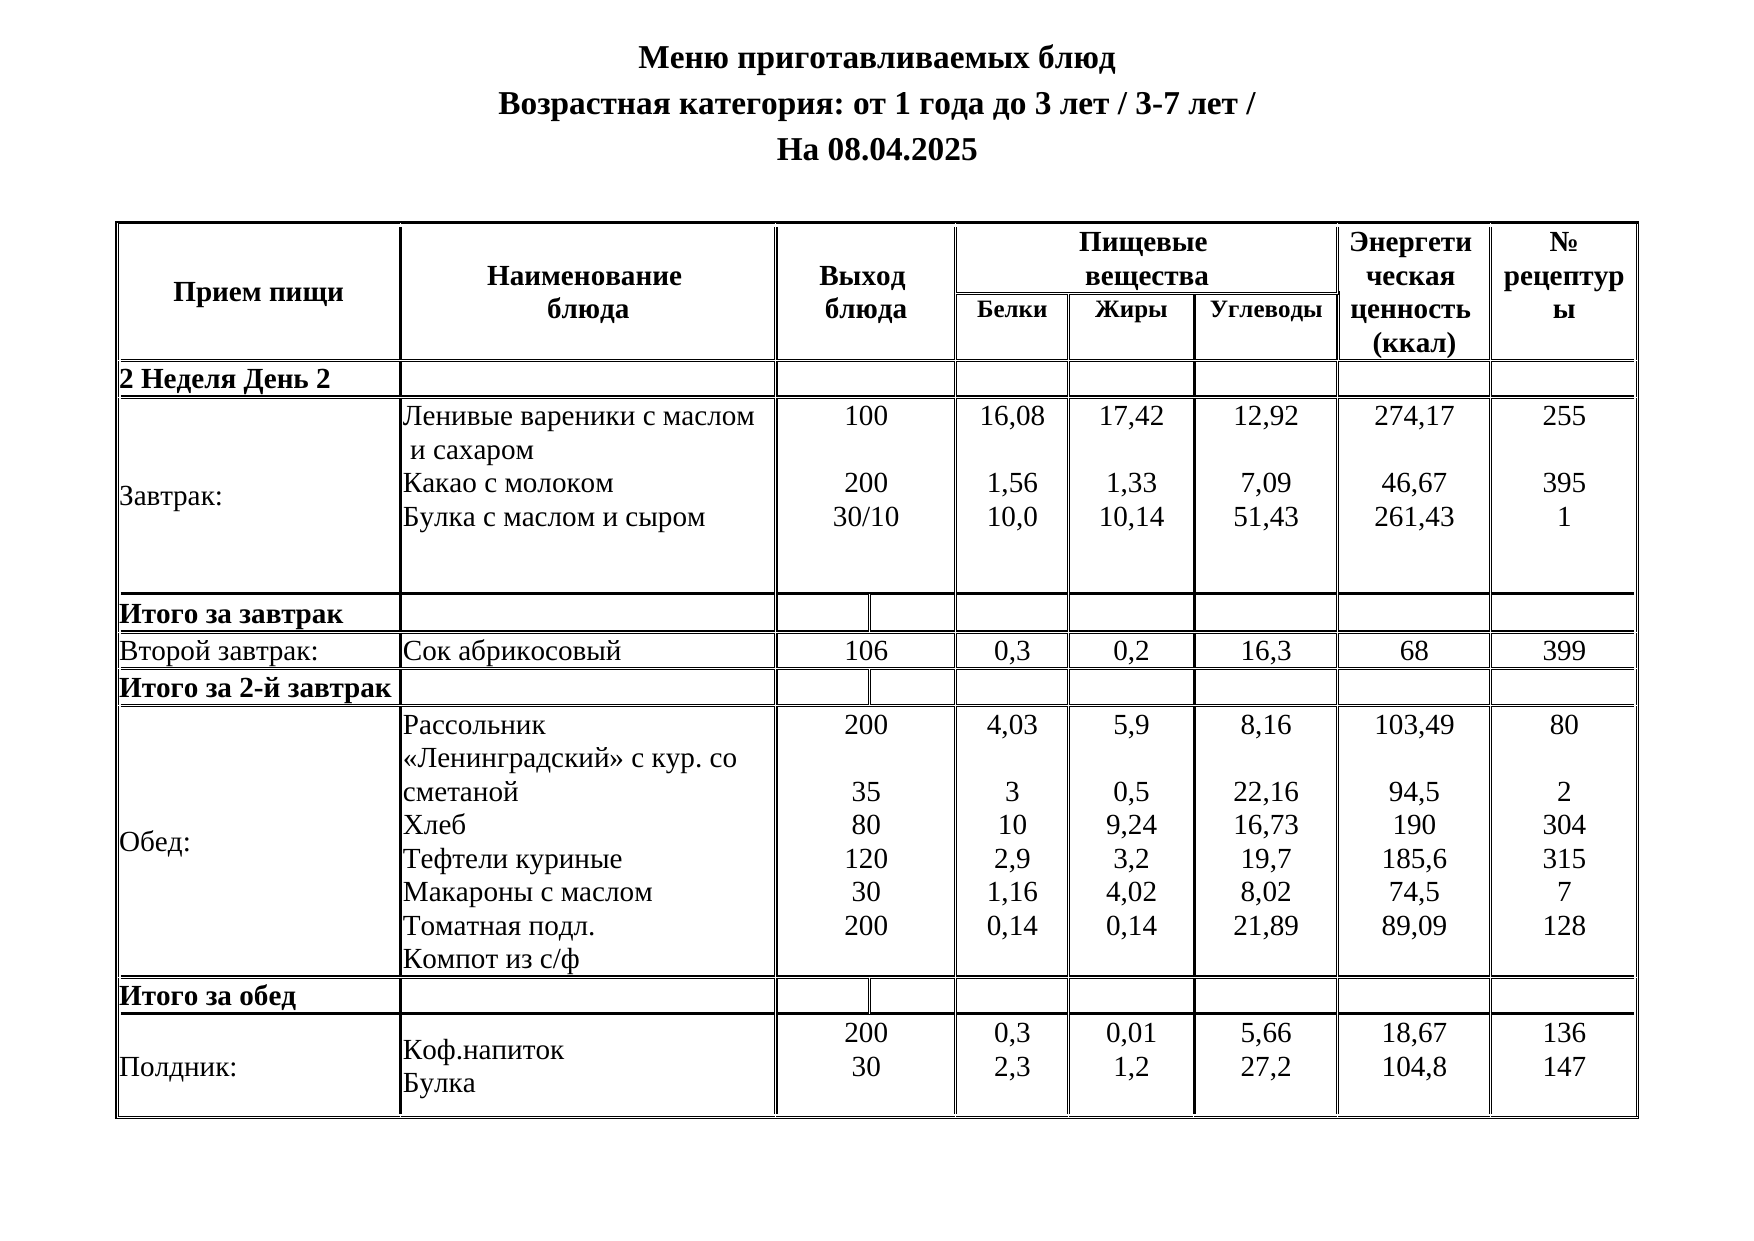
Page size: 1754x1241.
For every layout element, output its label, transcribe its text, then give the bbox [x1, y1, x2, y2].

table_cell Итого за 2-й завтрак [117, 667, 400, 704]
table_cell 0,01 1,2 [1069, 1015, 1194, 1116]
table_cell [1491, 667, 1637, 704]
table_cell 5,66 27,2 [1194, 1015, 1338, 1116]
text На 08.04.2025 [118, 130, 1636, 168]
table_cell 0,3 2,3 [956, 1015, 1068, 1116]
table_cell [1196, 362, 1336, 395]
table_cell [402, 362, 774, 395]
table_cell 106 [778, 634, 954, 667]
table_cell 16,3 [1196, 634, 1336, 667]
table_cell [1196, 595, 1336, 630]
table_cell 17,42 1,33 10,14 [1070, 399, 1193, 592]
table_cell [1339, 362, 1489, 395]
table_header Прием пищи [119, 224, 400, 358]
table_header Пищевые вещества [956, 224, 1338, 291]
table_cell [1070, 979, 1193, 1012]
table_cell [1492, 359, 1636, 395]
table_cell [957, 362, 1067, 395]
table_cell 68 [1339, 634, 1489, 667]
table_cell Итого за завтрак [119, 592, 399, 630]
table_cell Полдник: [119, 1012, 400, 1116]
table_cell [957, 670, 1067, 704]
table_cell Рассольник «Ленинградский» с кур. со сметаной Хлеб Тефтели куриные Макароны с маслом Томатная подл. Компот из с/ф [402, 707, 774, 975]
table_cell Жиры [1070, 295, 1193, 358]
table_cell [778, 670, 868, 704]
table_cell 16,08 1,56 10,0 [957, 399, 1067, 592]
table_cell [1070, 595, 1193, 630]
table_cell [778, 595, 868, 630]
table_header Энергети ческая ценность (ккал) [1338, 224, 1491, 358]
table_header № рецептуры [1491, 224, 1636, 358]
table_cell 103,49 94,5 190 185,6 74,5 89,09 [1339, 707, 1489, 975]
table_cell [1492, 592, 1636, 630]
table_cell Углеводы [1196, 295, 1336, 358]
table_cell 0,2 [1070, 634, 1193, 667]
table_cell [1492, 975, 1636, 1012]
table_cell Сок абрикосовый [402, 634, 774, 667]
table_cell [402, 595, 774, 630]
table_cell Белки [957, 295, 1067, 358]
table_cell [402, 670, 774, 704]
table_cell [1196, 979, 1336, 1012]
table_cell 5,9 0,5 9,24 3,2 4,02 0,14 [1070, 707, 1193, 975]
table_cell [871, 979, 954, 1012]
table_cell 0,3 [957, 634, 1067, 667]
table_cell [871, 595, 954, 630]
table_cell [871, 670, 954, 704]
table_cell 80 2 304 315 7 128 [1491, 704, 1637, 975]
table_cell 255 395 1 [1492, 395, 1636, 592]
table_cell 100 200 30/10 [778, 399, 954, 592]
table_cell 2 Неделя День 2 [119, 359, 399, 395]
table_cell 399 [1492, 630, 1636, 667]
table_cell Завтрак: [119, 395, 399, 592]
table_cell 4,03 3 10 2,9 1,16 0,14 [957, 707, 1067, 975]
table_cell [402, 979, 774, 1012]
text Возрастная категория: от 1 года до 3 лет / 3-7 лет / [118, 83, 1636, 122]
table_cell [957, 595, 1067, 630]
table_cell 12,92 7,09 51,43 [1196, 399, 1336, 592]
table_cell 200 30 [776, 1015, 956, 1116]
table_cell [1339, 979, 1489, 1012]
table_cell 136 147 [1491, 1012, 1636, 1116]
table_cell [1070, 362, 1193, 395]
table_cell [957, 979, 1067, 1012]
table_cell 8,16 22,16 16,73 19,7 8,02 21,89 [1196, 707, 1336, 975]
table_cell [778, 362, 954, 395]
table_cell Второй завтрак: [119, 630, 399, 667]
table_header Выход блюда [776, 224, 956, 358]
table_cell 274,17 46,67 261,43 [1339, 399, 1489, 592]
table_cell [1070, 670, 1193, 704]
table_cell [778, 979, 868, 1012]
table_cell [1339, 670, 1489, 704]
text Меню приготавливаемых блюд [118, 37, 1636, 76]
table_cell 18,67 104,8 [1338, 1015, 1491, 1116]
table_cell Коф.напиток Булка [400, 1012, 776, 1116]
table_cell 200 35 80 120 30 200 [778, 707, 954, 975]
table_cell [1339, 595, 1489, 630]
table_cell Итого за обед [119, 975, 399, 1012]
table_header Наименование блюда [400, 223, 776, 358]
table_cell Обед: [117, 704, 400, 975]
table_cell Ленивые вареники с маслом и сахаром Какао с молоком Булка с маслом и сыром [402, 399, 774, 592]
table_cell [1196, 670, 1336, 704]
